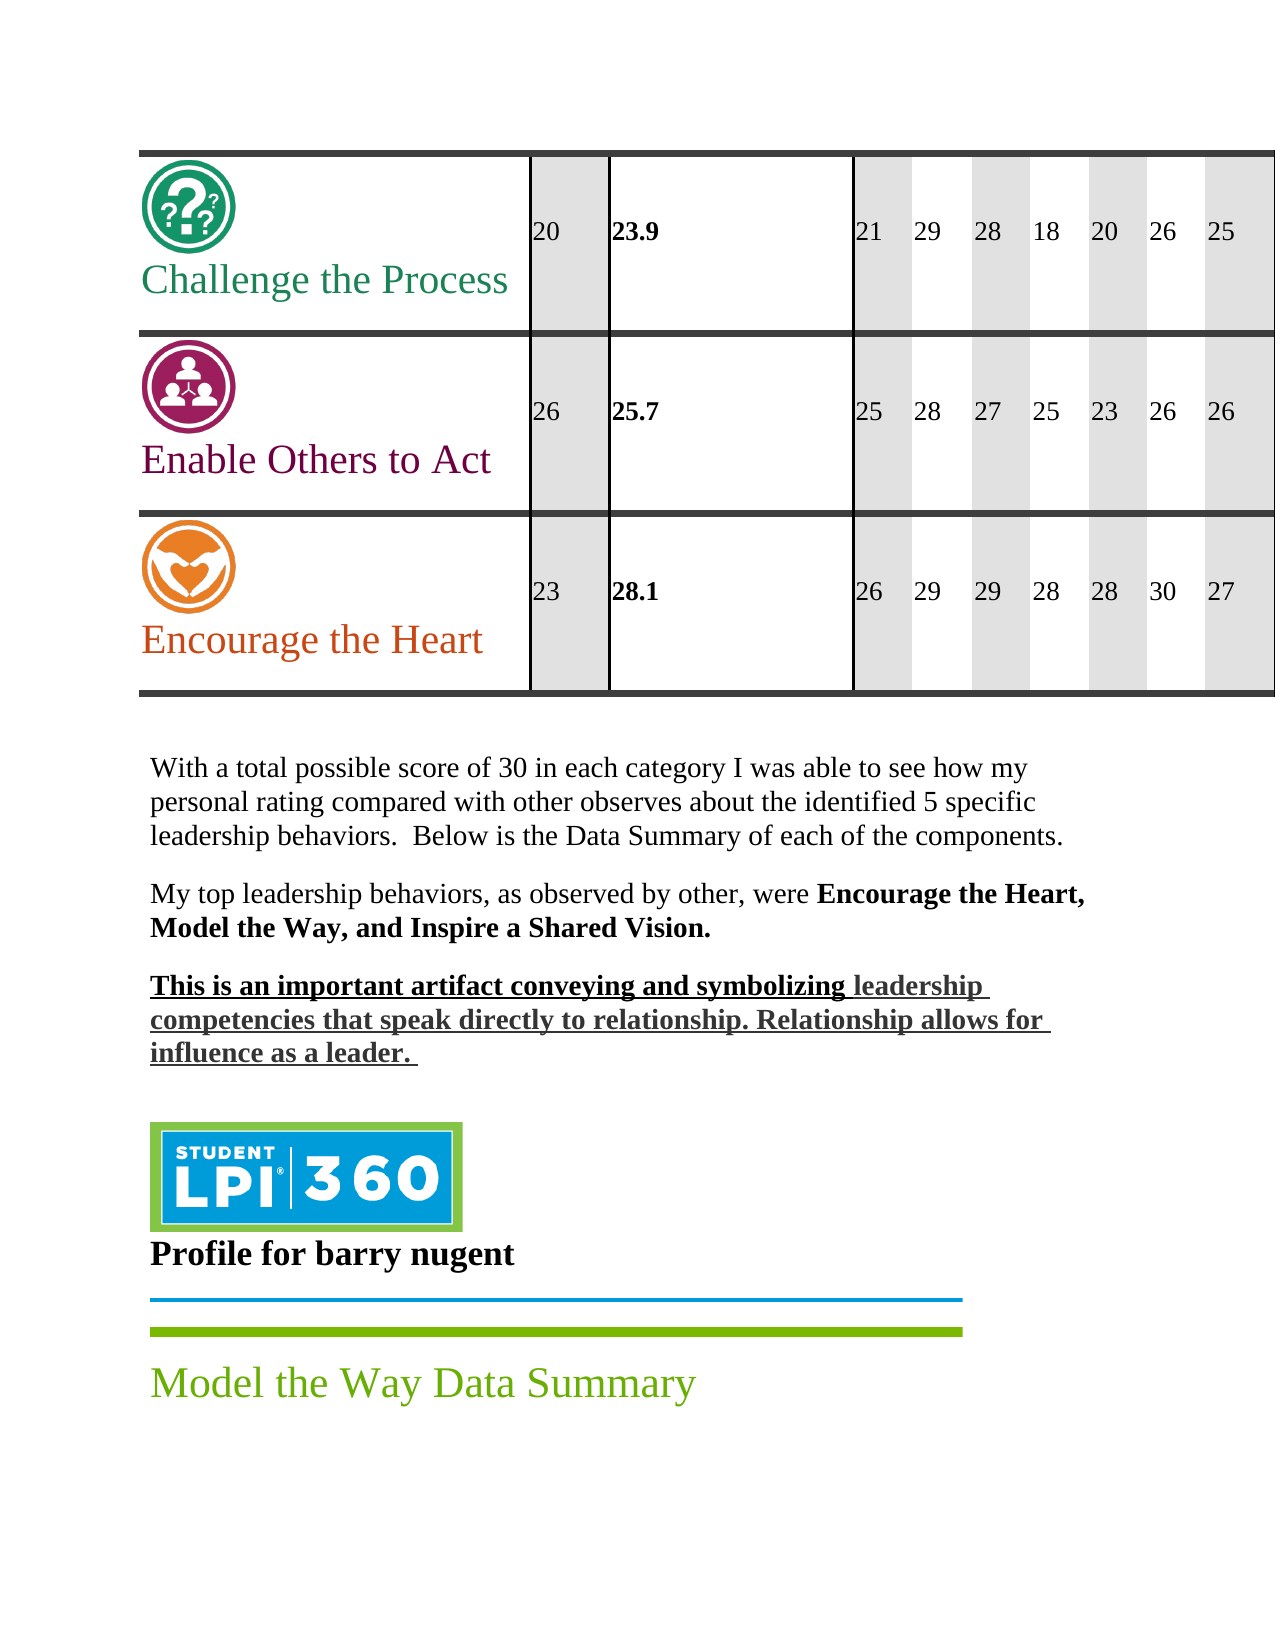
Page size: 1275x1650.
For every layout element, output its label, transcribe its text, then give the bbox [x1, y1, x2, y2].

text With a total possible score of 30 in each category I was able to see how my personal rating compared with other observes about the identified 5 specific leadership behaviors. Below is the Data Summary of each of the components. [150, 751, 1125, 851]
text My top leadership behaviors, as observed by other, were Encourage the Heart, Model the Way, and Inspire a Shared Vision. [150, 876, 1125, 943]
table_cell 28 [1030, 517, 1089, 690]
table_cell 25 [1030, 337, 1089, 510]
table_cell 25.7 [611, 337, 852, 510]
table_cell 23 [532, 517, 608, 690]
table_cell 18 [1030, 157, 1089, 330]
table_cell 27 [1205, 517, 1274, 690]
text Profile for barry nugent [150, 1232, 1125, 1273]
table_cell 21 [855, 157, 912, 330]
table_cell 28 [912, 337, 972, 510]
table_cell 27 [972, 337, 1030, 510]
text Model the Way Data Summary [150, 1357, 1125, 1407]
picture [140, 338, 237, 435]
table_cell 26 [532, 337, 608, 510]
table_cell 28.1 [611, 517, 852, 690]
table_cell 30 [1147, 517, 1205, 690]
picture [140, 518, 237, 615]
table_cell 20 [1089, 157, 1147, 330]
table_cell 20 [532, 157, 608, 330]
table_cell 28 [1089, 517, 1147, 690]
table_cell 26 [1147, 157, 1205, 330]
table_cell Encourage the Heart [139, 517, 529, 690]
table_cell Enable Others to Act [139, 337, 529, 510]
picture [140, 158, 237, 255]
table_cell 29 [912, 157, 972, 330]
table_cell 29 [912, 517, 972, 690]
text This is an important artifact conveying and symbolizing leadership competencies that speak directly to relationship. Relationship allows for influence as a leader. [150, 968, 1125, 1069]
table_cell 26 [855, 517, 912, 690]
table_cell 25 [855, 337, 912, 510]
picture [150, 1122, 463, 1232]
table_cell Challenge the Process [139, 157, 529, 330]
picture [150, 1327, 963, 1337]
table_cell 26 [1205, 337, 1274, 510]
table_cell 26 [1147, 337, 1205, 510]
table_cell 25 [1205, 157, 1274, 330]
table_cell 28 [972, 157, 1030, 330]
table_cell 23 [1089, 337, 1147, 510]
table_cell 29 [972, 517, 1030, 690]
table_cell 23.9 [611, 157, 852, 330]
